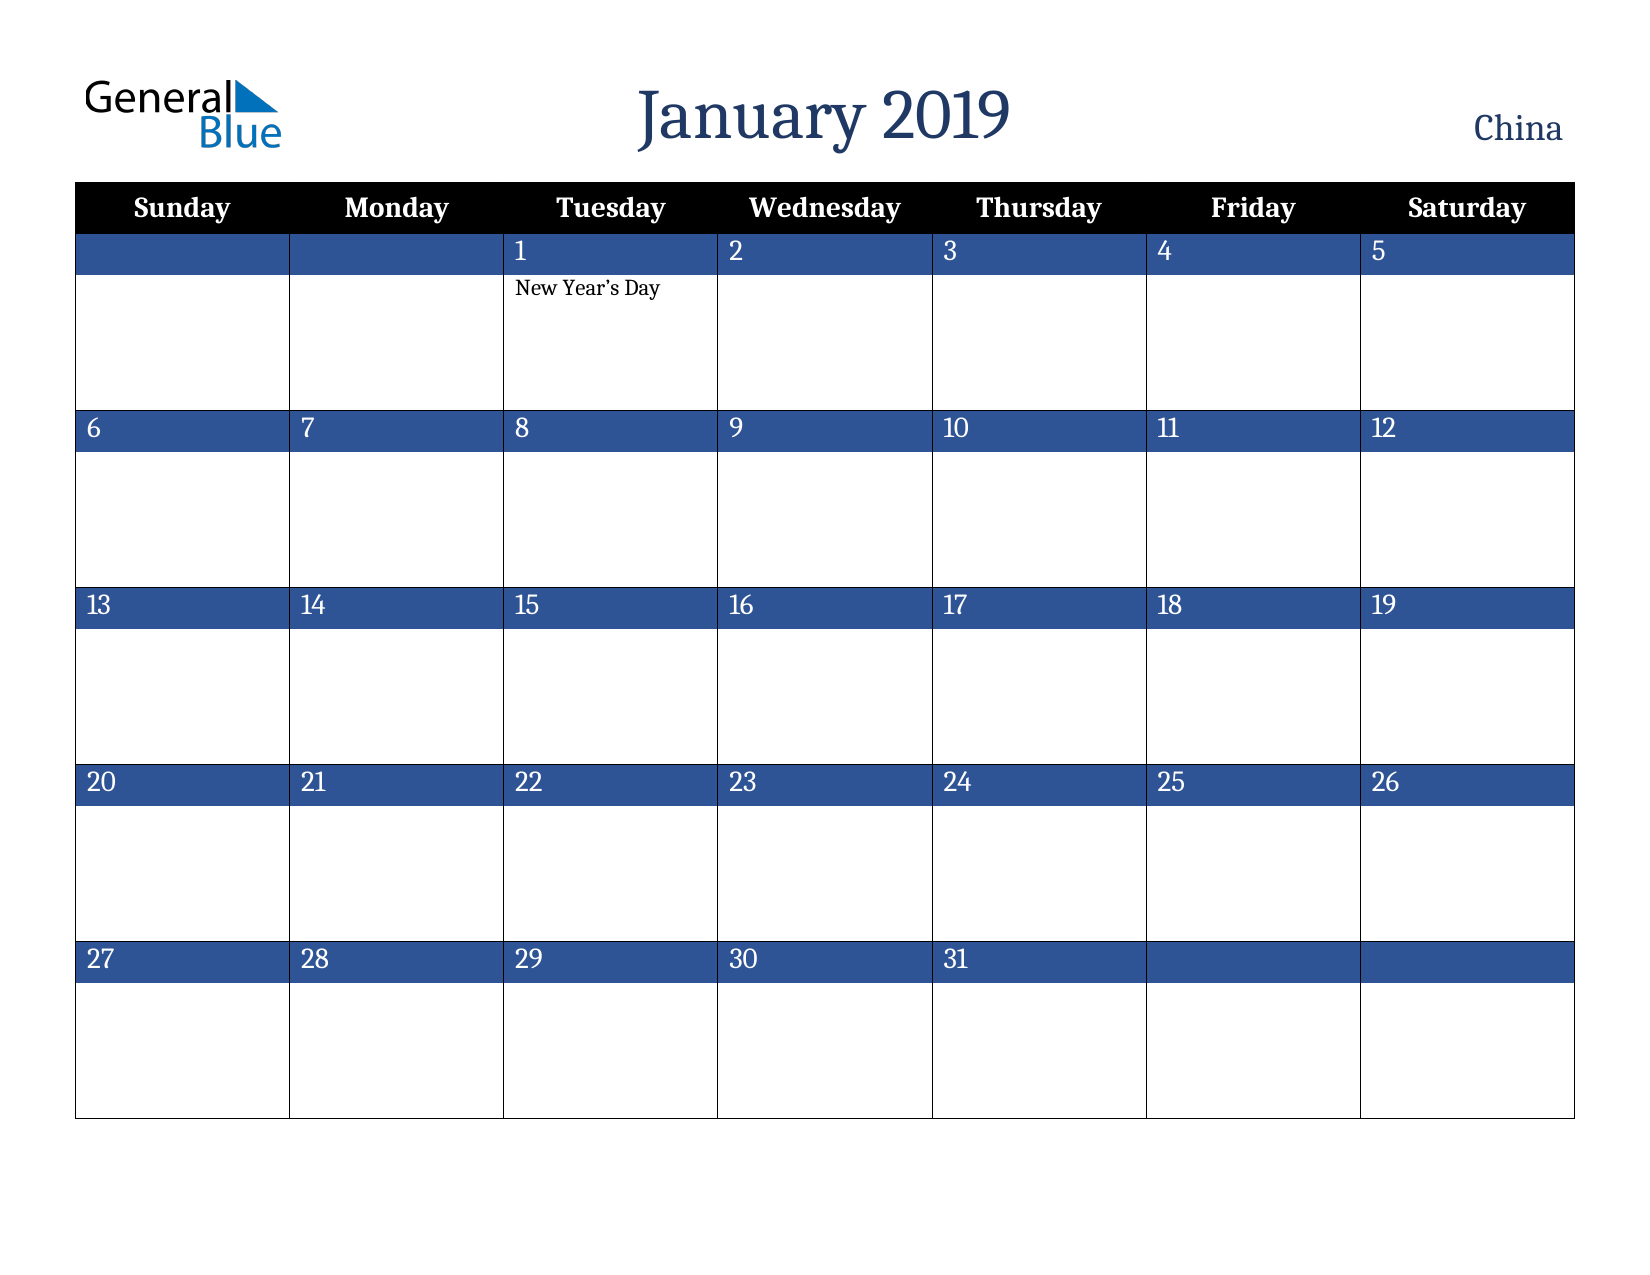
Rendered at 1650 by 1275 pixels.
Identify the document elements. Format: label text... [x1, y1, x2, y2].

table_cell [718, 806, 932, 941]
table_cell 13 [76, 588, 289, 629]
table_cell 5 [1361, 234, 1574, 275]
table_cell 8 [504, 411, 717, 452]
table_cell 20 [76, 765, 289, 806]
table_cell 26 [1361, 765, 1574, 806]
table_cell 31 [933, 942, 1146, 983]
table_cell [290, 983, 503, 1118]
table_cell New Year’s Day [504, 275, 717, 410]
table_cell [76, 275, 289, 410]
picture [86, 80, 281, 148]
table_cell [76, 629, 289, 764]
table_cell [1147, 275, 1360, 410]
table_cell [933, 806, 1146, 941]
table_cell 10 [933, 411, 1146, 452]
table_cell Monday [290, 183, 503, 233]
table_header China [1146, 75, 1574, 182]
table_cell [76, 983, 289, 1118]
table_cell [290, 234, 503, 275]
table_cell 4 [1147, 234, 1360, 275]
table_cell 23 [718, 765, 932, 806]
table_cell [504, 629, 717, 764]
table_cell Thursday [933, 183, 1146, 233]
table_cell [76, 452, 289, 587]
table_cell 17 [933, 588, 1146, 629]
table_cell [933, 629, 1146, 764]
table_cell 16 [718, 588, 932, 629]
table_cell [1147, 983, 1360, 1118]
table_cell [1361, 275, 1574, 410]
table_cell [1361, 942, 1574, 983]
table_cell 25 [1147, 765, 1360, 806]
table_cell [290, 452, 503, 587]
table_cell 21 [290, 765, 503, 806]
table_cell [1147, 806, 1360, 941]
table_cell [1361, 806, 1574, 941]
table_cell 24 [933, 765, 1146, 806]
table_cell [1361, 629, 1574, 764]
table_cell 7 [290, 411, 503, 452]
table_header January 2019 [504, 75, 1146, 182]
table_cell 15 [504, 588, 717, 629]
table_cell [290, 629, 503, 764]
table_cell Wednesday [718, 183, 932, 233]
table_cell Saturday [1361, 183, 1574, 233]
table_cell 28 [290, 942, 503, 983]
table_cell 12 [1361, 411, 1574, 452]
table_cell [933, 275, 1146, 410]
table_cell 29 [504, 942, 717, 983]
table_cell [504, 452, 717, 587]
table_cell [1361, 983, 1574, 1118]
table_cell [504, 983, 717, 1118]
table_cell 18 [1147, 588, 1360, 629]
table_cell 2 [718, 234, 932, 275]
table_cell [718, 452, 932, 587]
table_cell 1 [504, 234, 717, 275]
table_cell 6 [76, 411, 289, 452]
table_cell 11 [1147, 411, 1360, 452]
table_cell [76, 234, 289, 275]
table_cell 22 [504, 765, 717, 806]
table_cell [504, 806, 717, 941]
table_cell [718, 275, 932, 410]
table_cell Sunday [76, 183, 289, 233]
table_cell [933, 452, 1146, 587]
table_cell 30 [718, 942, 932, 983]
table_cell 14 [290, 588, 503, 629]
table_cell [290, 275, 503, 410]
table_cell Friday [1147, 183, 1360, 233]
table_cell [290, 806, 503, 941]
table_cell [718, 983, 932, 1118]
table_cell [718, 629, 932, 764]
table_cell 9 [718, 411, 932, 452]
table_cell [933, 983, 1146, 1118]
table_cell [1147, 629, 1360, 764]
table_cell 3 [933, 234, 1146, 275]
table_cell [76, 806, 289, 941]
table_cell [1147, 942, 1360, 983]
table_cell [1361, 452, 1574, 587]
table_cell 19 [1361, 588, 1574, 629]
table_cell Tuesday [504, 183, 717, 233]
table_header [76, 75, 503, 182]
table_cell [1147, 452, 1360, 587]
table_cell 27 [76, 942, 289, 983]
